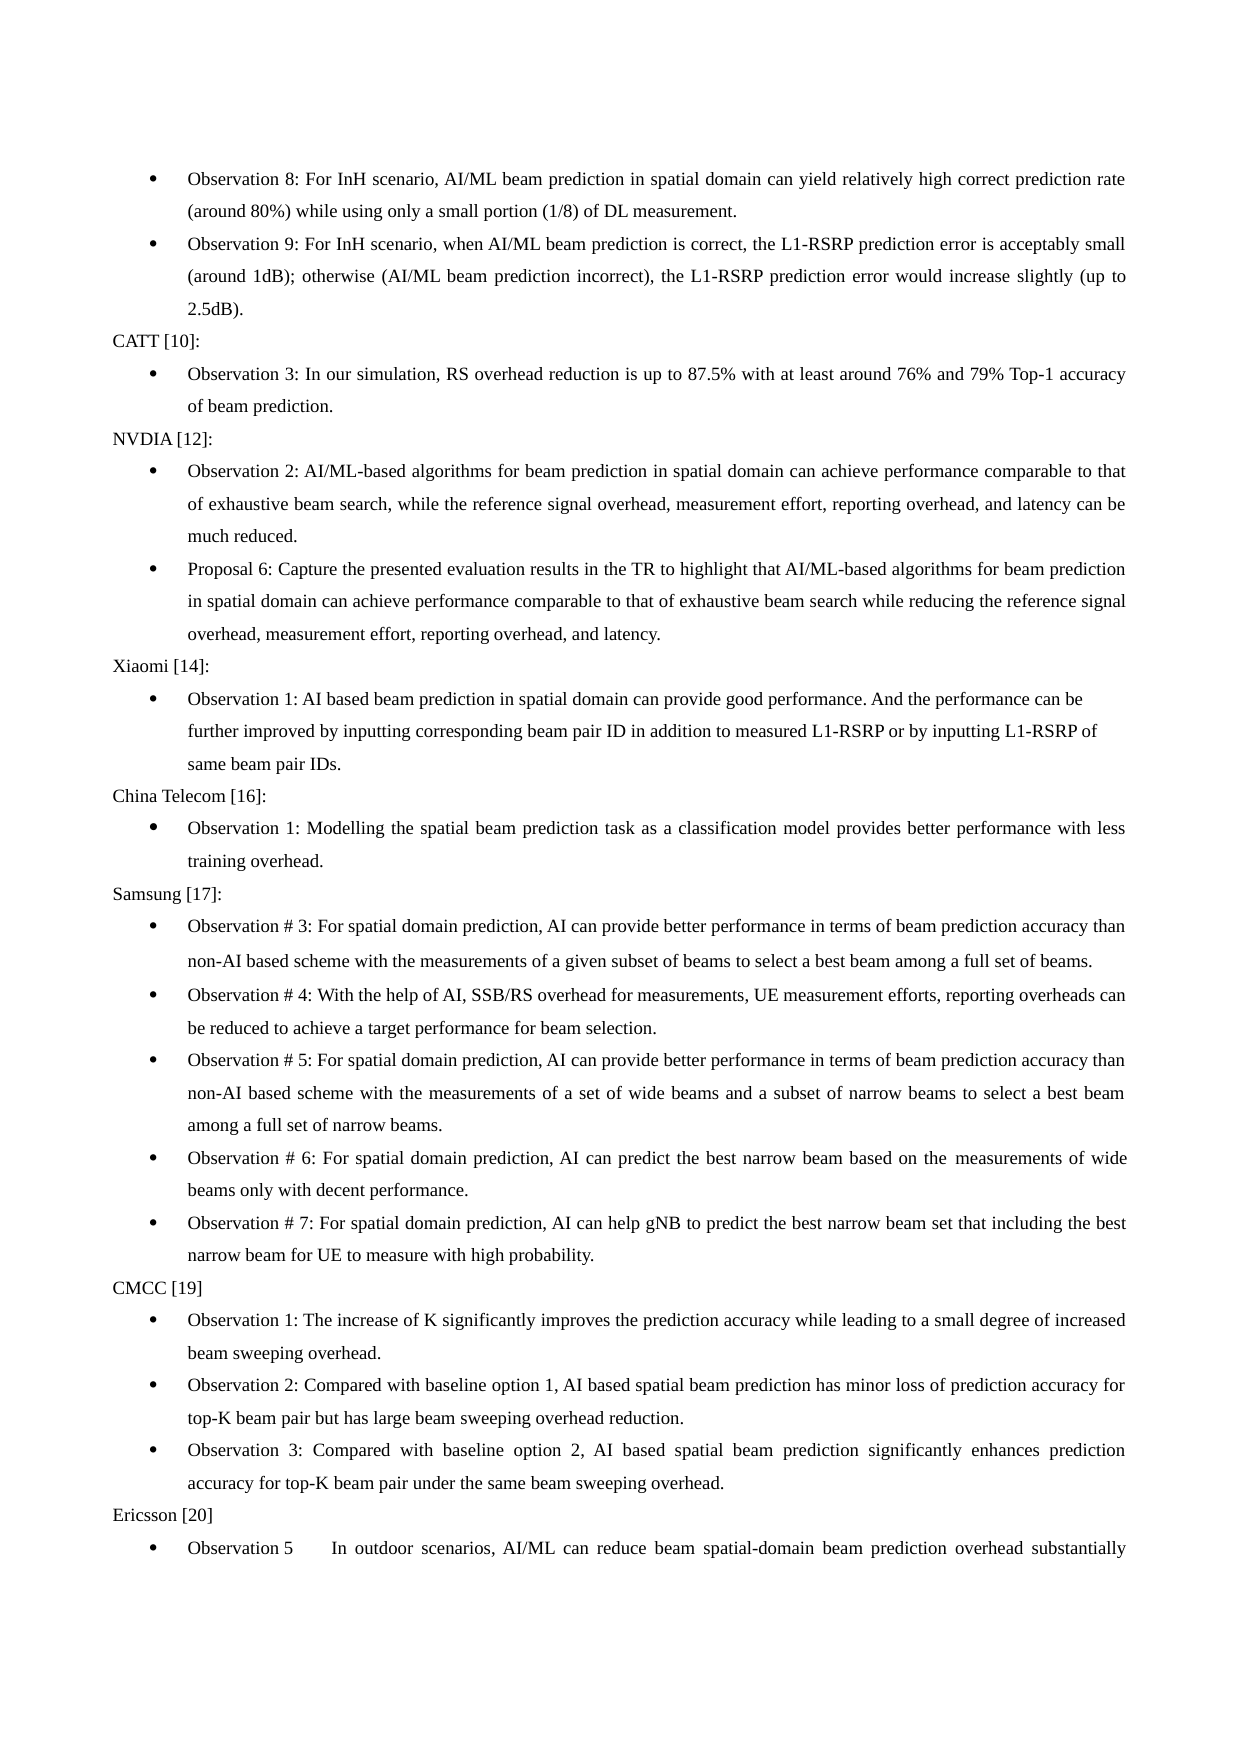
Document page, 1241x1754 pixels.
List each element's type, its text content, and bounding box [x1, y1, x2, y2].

text NVDIA [12]: [112, 422, 1128, 454]
list Observation # 5: For spatial domain prediction, AI can provide better performance in terms of beam prediction accuracy than non-AI based scheme with the measurements of a set of wide beams and a subset of narrow beams to select a best beam among a full set of narrow beams. [150, 1044, 1128, 1141]
list Observation # 4: With the help of AI, SSB/RS overhead for measurements, UE measurement efforts, reporting overheads can be reduced to achieve a target performance for beam selection. [150, 979, 1128, 1044]
list Observation 3: In our simulation, RS overhead reduction is up to 87.5% with at least around 76% and 79% Top-1 accuracy of beam prediction. [150, 357, 1128, 422]
text Xiaomi [14]: [112, 649, 1128, 682]
list Observation 3: Compared with baseline option 2, AI based spatial beam prediction significantly enhances prediction accuracy for top-K beam pair under the same beam sweeping overhead. [150, 1434, 1128, 1499]
list Observation 2: Compared with baseline option 1, AI based spatial beam prediction has minor loss of prediction accuracy for top-K beam pair but has large beam sweeping overhead reduction. [150, 1369, 1128, 1434]
list Observation 9: For InH scenario, when AI/ML beam prediction is correct, the L1-RSRP prediction error is acceptably small (around 1dB); otherwise (AI/ML beam prediction incorrect), the L1-RSRP prediction error would increase slightly (up to 2.5dB). [150, 227, 1128, 324]
list Observation 1: Modelling the spatial beam prediction task as a classification model provides better performance with less training overhead. [150, 812, 1128, 877]
text Samsung [17]: [112, 877, 1128, 909]
list Observation # 3: For spatial domain prediction, AI can provide better performance in terms of beam prediction accuracy than non-AI based scheme with the measurements of a given subset of beams to select a best beam among a full set of beams. [150, 909, 1128, 977]
text CATT [10]: [112, 324, 1128, 357]
list Observation 2: AI/ML-based algorithms for beam prediction in spatial domain can achieve performance comparable to that of exhaustive beam search, while the reference signal overhead, measurement effort, reporting overhead, and latency can be much reduced. [150, 454, 1128, 552]
list Observation # 6: For spatial domain prediction, AI can predict the best narrow beam based on the measurements of wide beams only with decent performance. [150, 1141, 1128, 1206]
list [150, 1531, 1128, 1564]
list Proposal 6: Capture the presented evaluation results in the TR to highlight that AI/ML-based algorithms for beam prediction in spatial domain can achieve performance comparable to that of exhaustive beam search while reducing the reference signal overhead, measurement effort, reporting overhead, and latency. [150, 552, 1128, 649]
list Observation 1: AI based beam prediction in spatial domain can provide good performance. And the performance can be further improved by inputting corresponding beam pair ID in addition to measured L1-RSRP or by inputting L1-RSRP of same beam pair IDs. [150, 682, 1128, 779]
list Observation 8: For InH scenario, AI/ML beam prediction in spatial domain can yield relatively high correct prediction rate (around 80%) while using only a small portion (1/8) of DL measurement. [150, 162, 1128, 227]
list Observation # 7: For spatial domain prediction, AI can help gNB to predict the best narrow beam set that including the best narrow beam for UE to measure with high probability. [150, 1206, 1128, 1271]
text Ericsson [20] [112, 1499, 1128, 1531]
text CMCC [19] [112, 1271, 1128, 1304]
list Observation 1: The increase of K significantly improves the prediction accuracy while leading to a small degree of increased beam sweeping overhead. [150, 1304, 1128, 1369]
text China Telecom [16]: [112, 779, 1128, 812]
